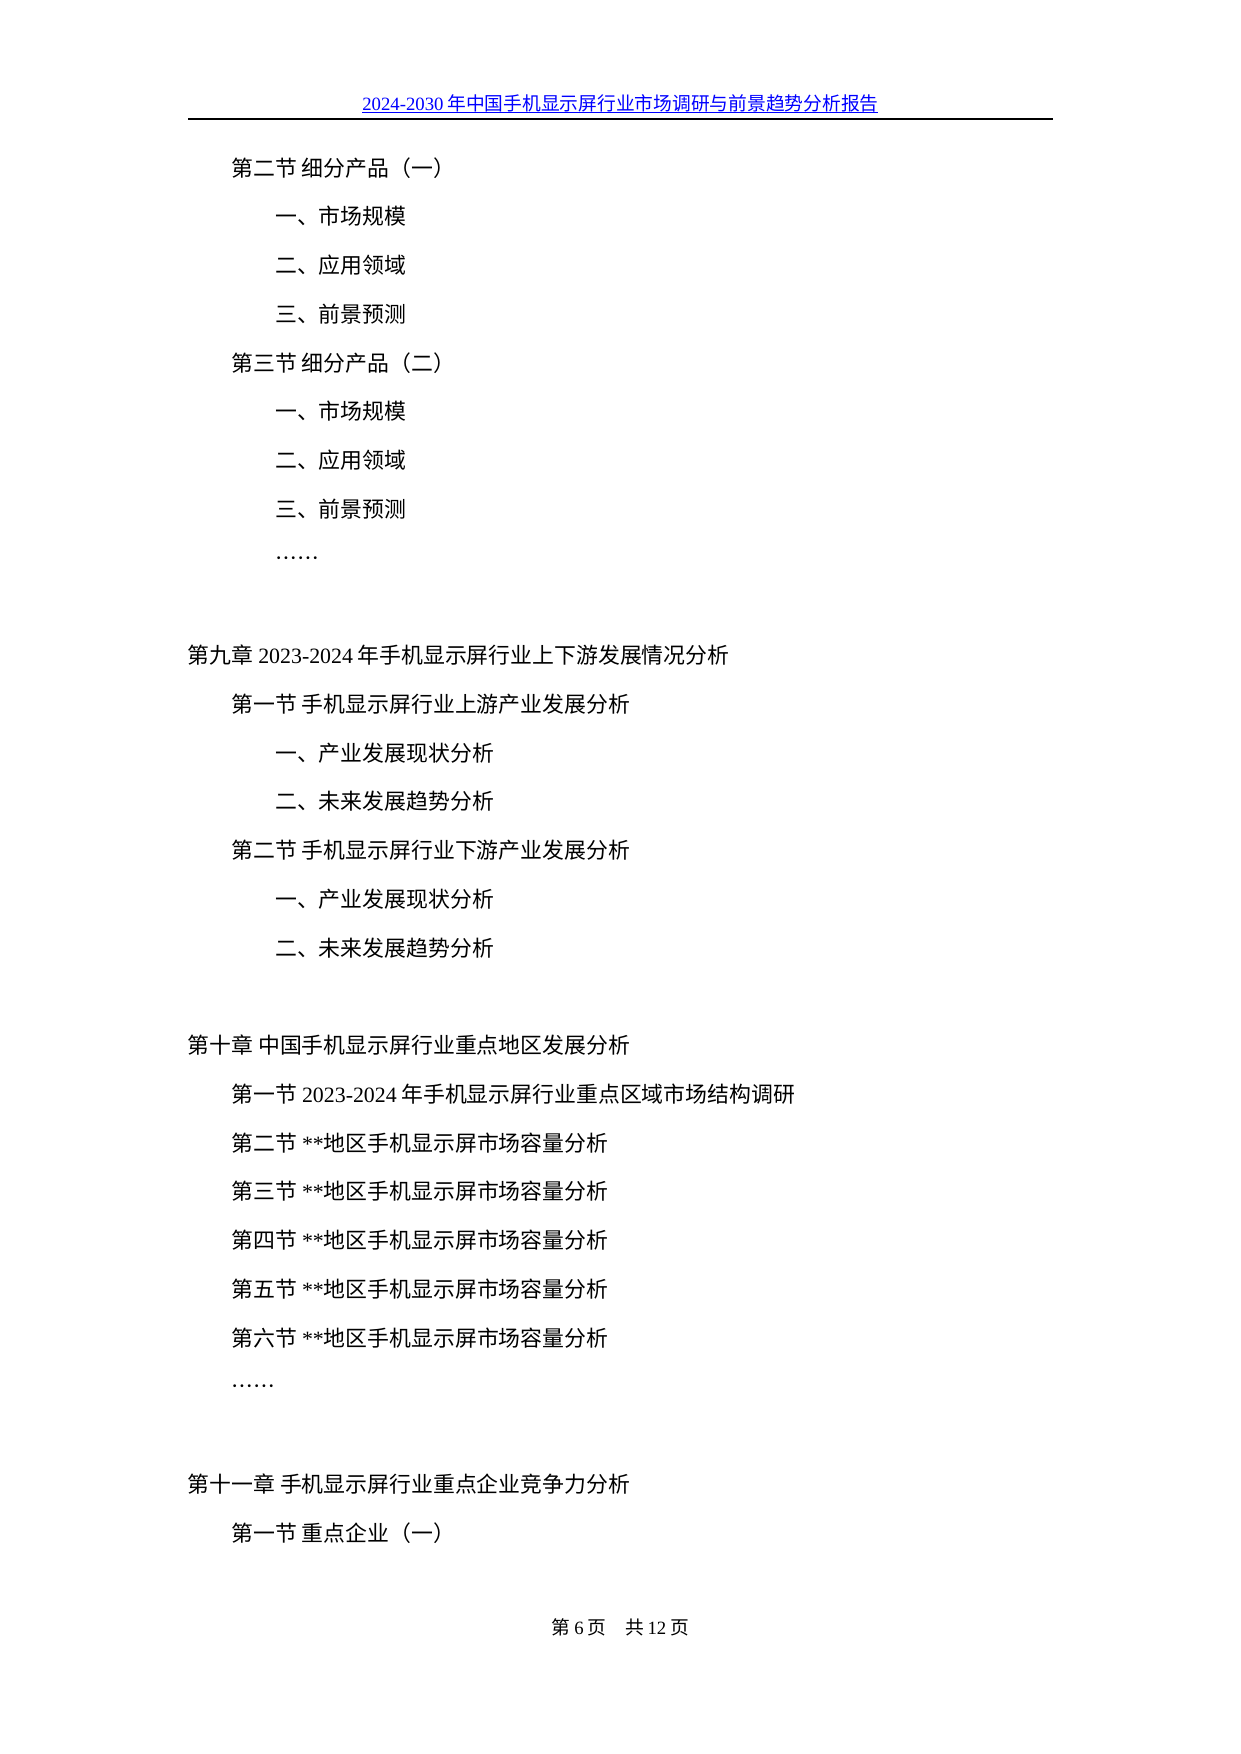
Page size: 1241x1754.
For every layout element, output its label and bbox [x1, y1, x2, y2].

text [187, 150, 1053, 1548]
